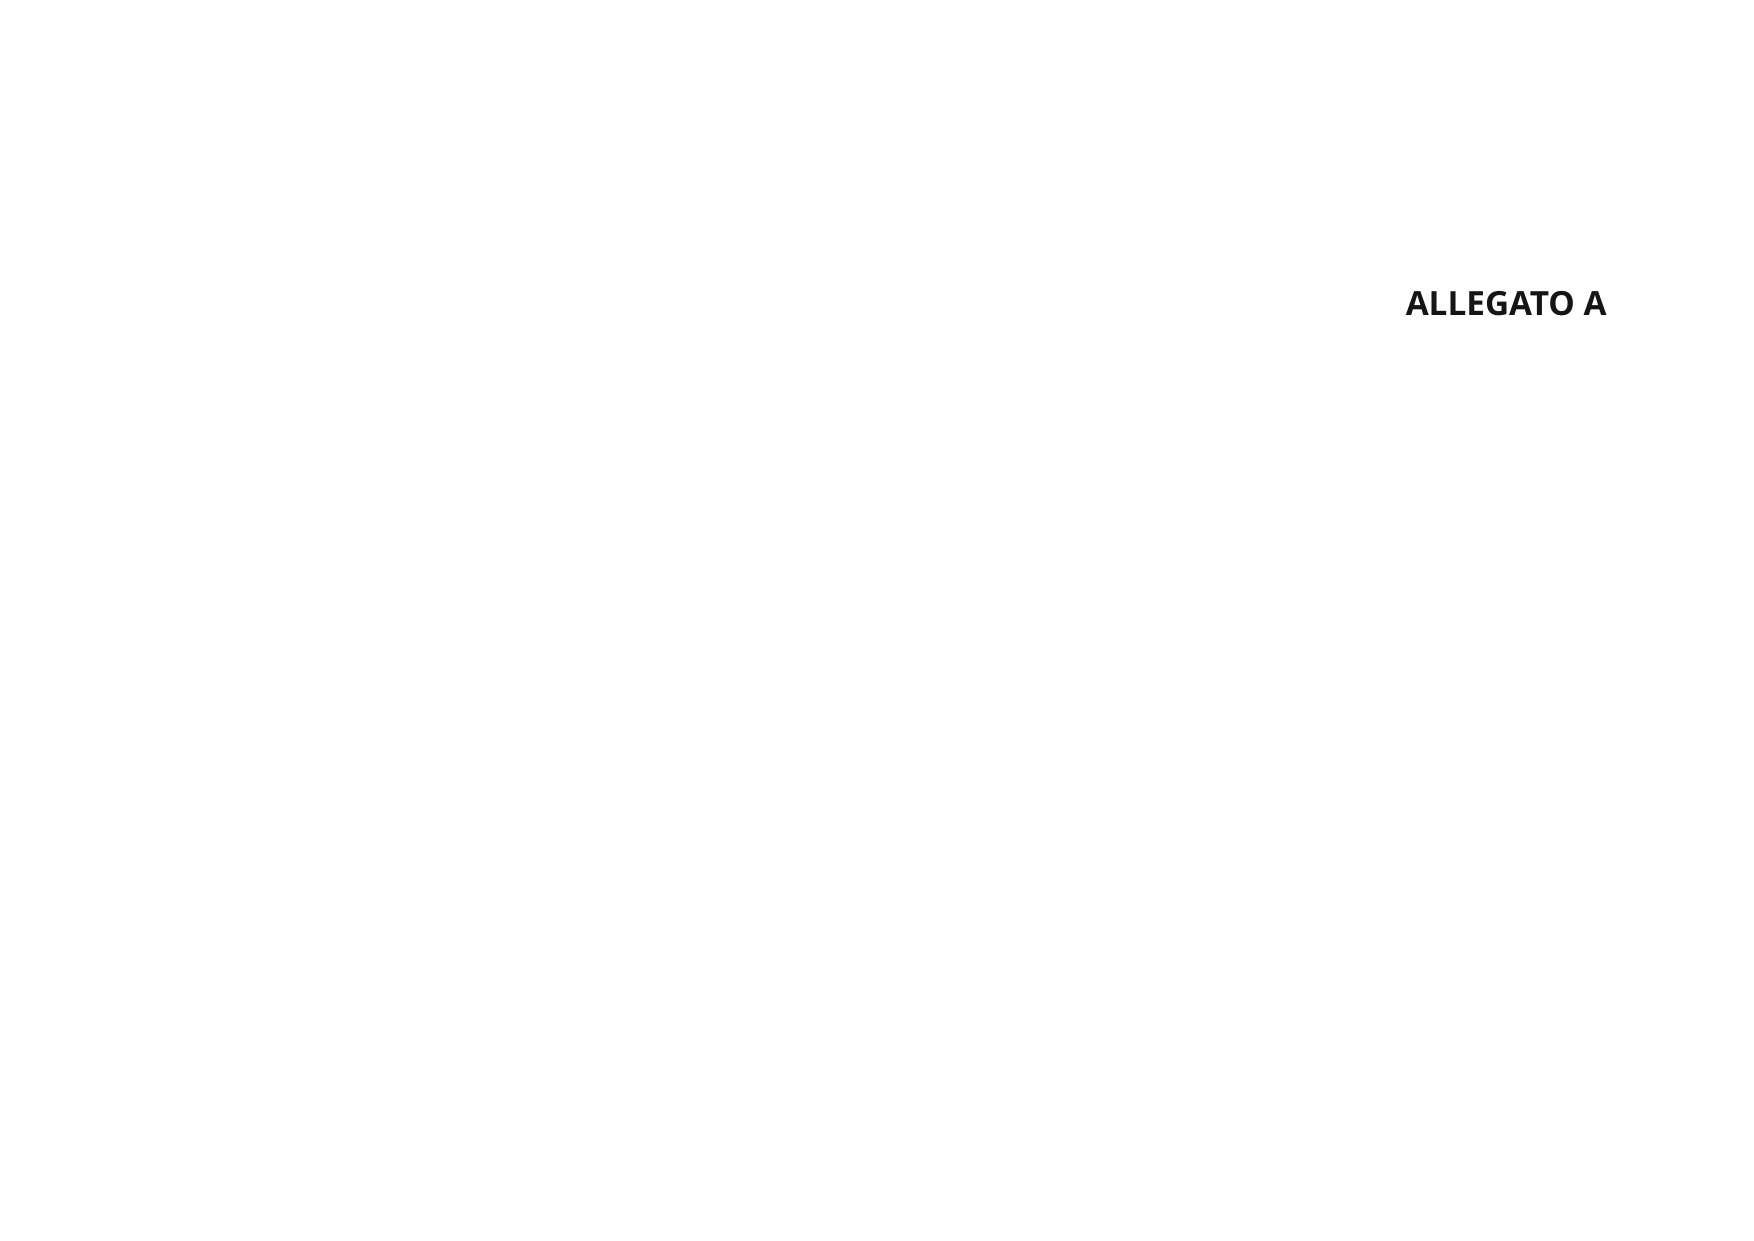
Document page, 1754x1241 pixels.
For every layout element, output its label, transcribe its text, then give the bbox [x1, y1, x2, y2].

text ALLEGATO A [118, 279, 1606, 325]
